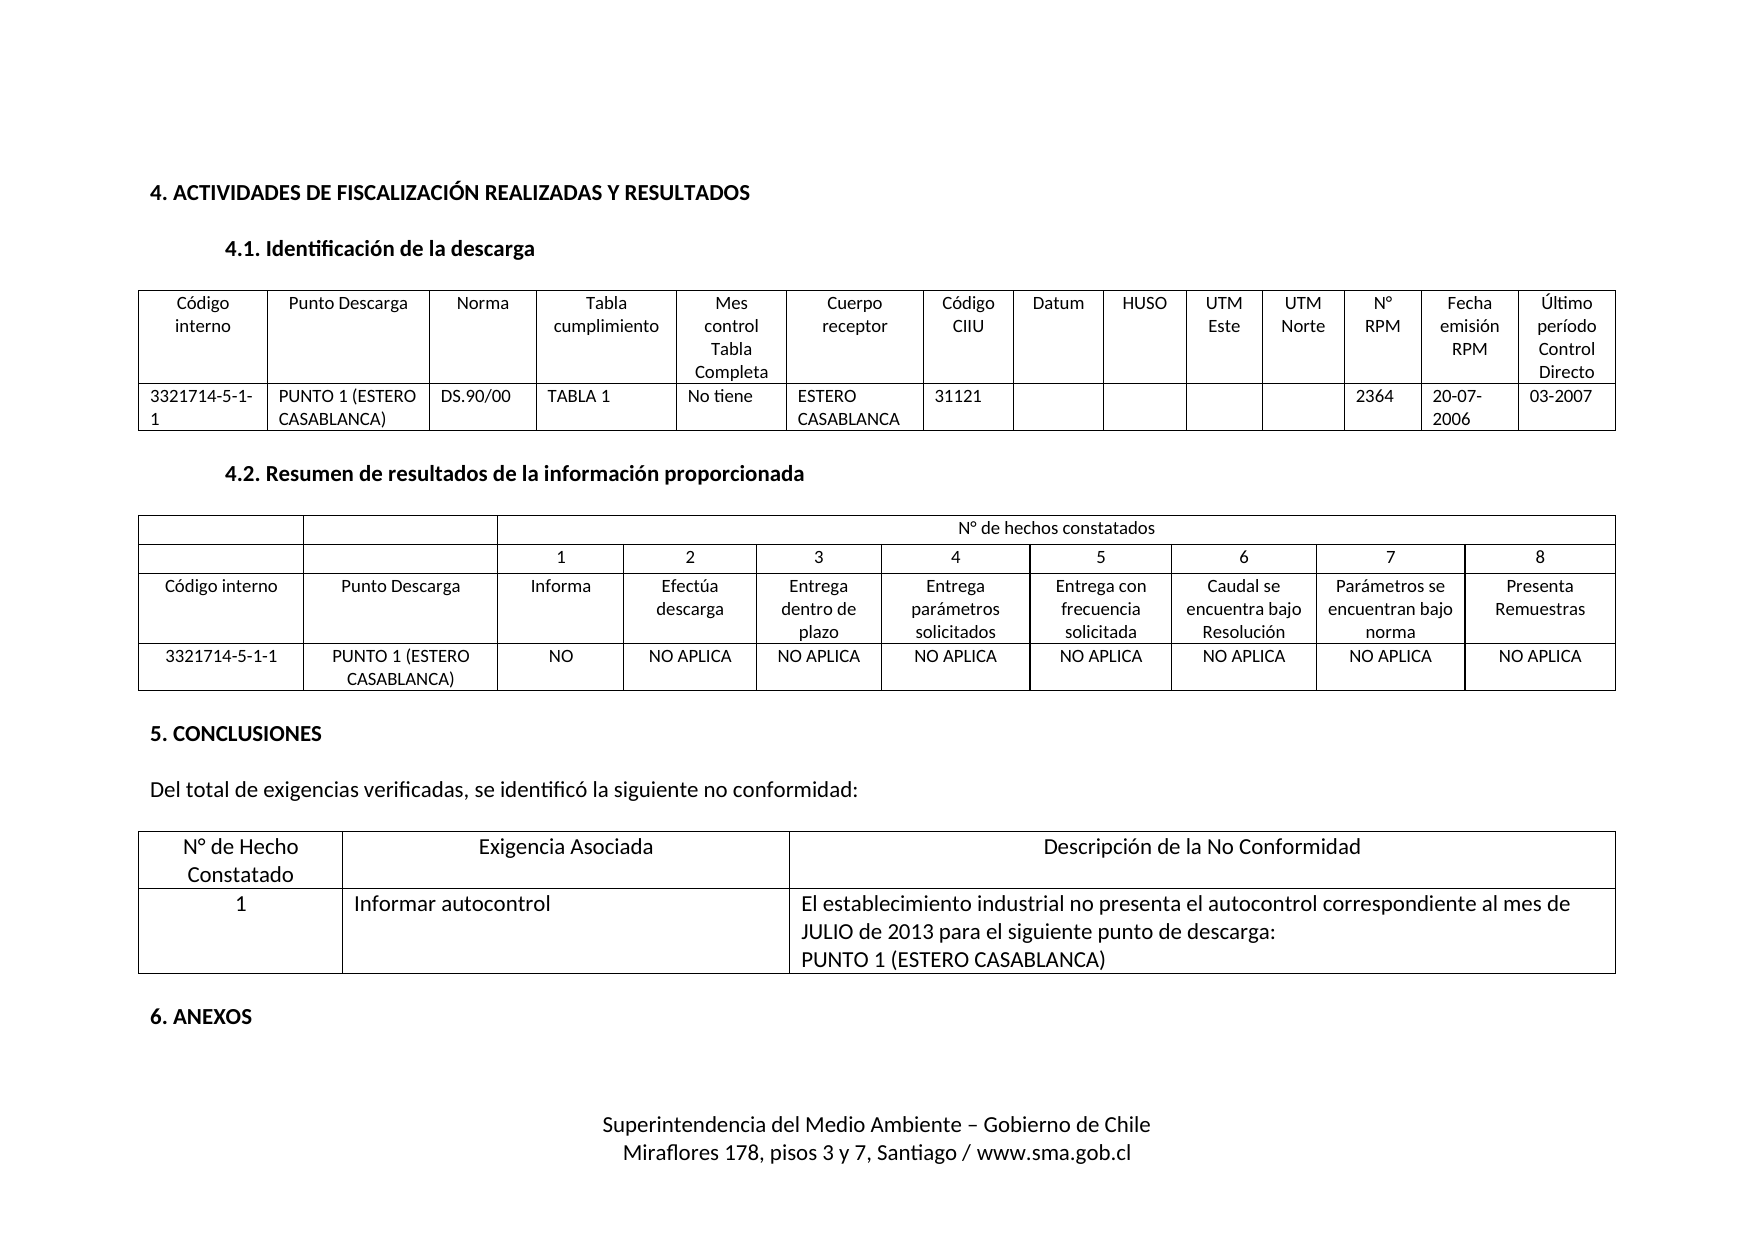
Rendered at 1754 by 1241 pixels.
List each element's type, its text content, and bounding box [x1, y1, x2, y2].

table_header HUSO [1104, 291, 1186, 383]
table_header N° de Hecho Constatado [139, 832, 342, 888]
table_header Datum [1014, 291, 1103, 383]
table_cell Entrega dentro de plazo [757, 574, 881, 643]
table_cell Entrega parámetros solicitados [882, 574, 1029, 643]
table_cell Presenta Remuestras [1466, 574, 1615, 643]
table_cell NO APLICA [624, 644, 756, 689]
table_cell [1263, 384, 1344, 430]
table_cell NO APLICA [1031, 644, 1171, 689]
table_cell 3321714-5-1-1 [139, 384, 267, 430]
text 4. ACTIVIDADES DE FISCALIZACIÓN REALIZADAS Y RESULTADOS [150, 150, 1604, 206]
table_cell Informar autocontrol [343, 889, 789, 973]
table_header UTM Este [1187, 291, 1262, 383]
table_cell NO APLICA [1317, 644, 1464, 689]
table_header Mes control Tabla Completa [677, 291, 786, 383]
table_header Código CIIU [924, 291, 1013, 383]
table_cell 1 [139, 889, 342, 973]
table_cell Informa [498, 574, 623, 643]
table_cell 2 [624, 545, 756, 573]
table_cell Caudal se encuentra bajo Resolución [1172, 574, 1316, 643]
table_header Punto Descarga [268, 291, 429, 383]
table_header N° RPM [1345, 291, 1421, 383]
table_cell [1187, 384, 1262, 430]
table_cell 6 [1172, 545, 1316, 573]
table_cell [139, 545, 303, 573]
table_cell NO APLICA [757, 644, 881, 689]
table_cell 20-07-2006 [1422, 384, 1518, 430]
text 5. CONCLUSIONES [150, 691, 1604, 747]
table_cell NO APLICA [882, 644, 1029, 689]
table_cell [1104, 384, 1186, 430]
table_cell 7 [1317, 545, 1464, 573]
table_header Fecha emisión RPM [1422, 291, 1518, 383]
table_header Código interno [139, 291, 267, 383]
table_header UTM Norte [1263, 291, 1344, 383]
table_cell No tiene [677, 384, 786, 430]
table_cell TABLA 1 [537, 384, 676, 430]
text 4.1. Identificación de la descarga [150, 206, 1604, 262]
table_header Norma [430, 291, 536, 383]
table_header Descripción de la No Conformidad [790, 832, 1615, 888]
table_header [304, 516, 497, 544]
table_cell 8 [1466, 545, 1615, 573]
table_header N° de hechos constatados [498, 516, 1615, 544]
table_cell Efectúa descarga [624, 574, 756, 643]
table_cell PUNTO 1 (ESTERO CASABLANCA) [268, 384, 429, 430]
table_cell Parámetros se encuentran bajo norma [1317, 574, 1464, 643]
table_header Tabla cumplimiento [537, 291, 676, 383]
table_header Último período Control Directo [1519, 291, 1615, 383]
text Del total de exigencias verificadas, se identificó la siguiente no conformidad: [150, 747, 1604, 803]
table_cell ESTERO CASABLANCA [787, 384, 923, 430]
table_cell NO APLICA [1466, 644, 1615, 689]
table_header [139, 516, 303, 544]
table_header Cuerpo receptor [787, 291, 923, 383]
table_cell [1014, 384, 1103, 430]
table_cell NO APLICA [1172, 644, 1316, 689]
table_cell Punto Descarga [304, 574, 497, 643]
table_cell [304, 545, 497, 573]
table_cell 31121 [924, 384, 1013, 430]
table_cell Código interno [139, 574, 303, 643]
table_cell 2364 [1345, 384, 1421, 430]
table_cell 3 [757, 545, 881, 573]
text 4.2. Resumen de resultados de la información proporcionada [150, 431, 1604, 487]
table_header Exigencia Asociada [343, 832, 789, 888]
table_cell El establecimiento industrial no presenta el autocontrol correspondiente al mes de JULIO de 2013 para el siguiente punto de descarga: PUNTO 1 (ESTERO CASABLANCA) [790, 889, 1615, 973]
text 6. ANEXOS [150, 974, 1604, 1030]
table_cell 5 [1031, 545, 1171, 573]
table_cell NO [498, 644, 623, 689]
table_cell 3321714-5-1-1 [139, 644, 303, 689]
table_cell 4 [882, 545, 1029, 573]
table_cell DS.90/00 [430, 384, 536, 430]
table_cell Entrega con frecuencia solicitada [1031, 574, 1171, 643]
table_cell 1 [498, 545, 623, 573]
table_cell PUNTO 1 (ESTERO CASABLANCA) [304, 644, 497, 689]
table_cell 03-2007 [1519, 384, 1615, 430]
